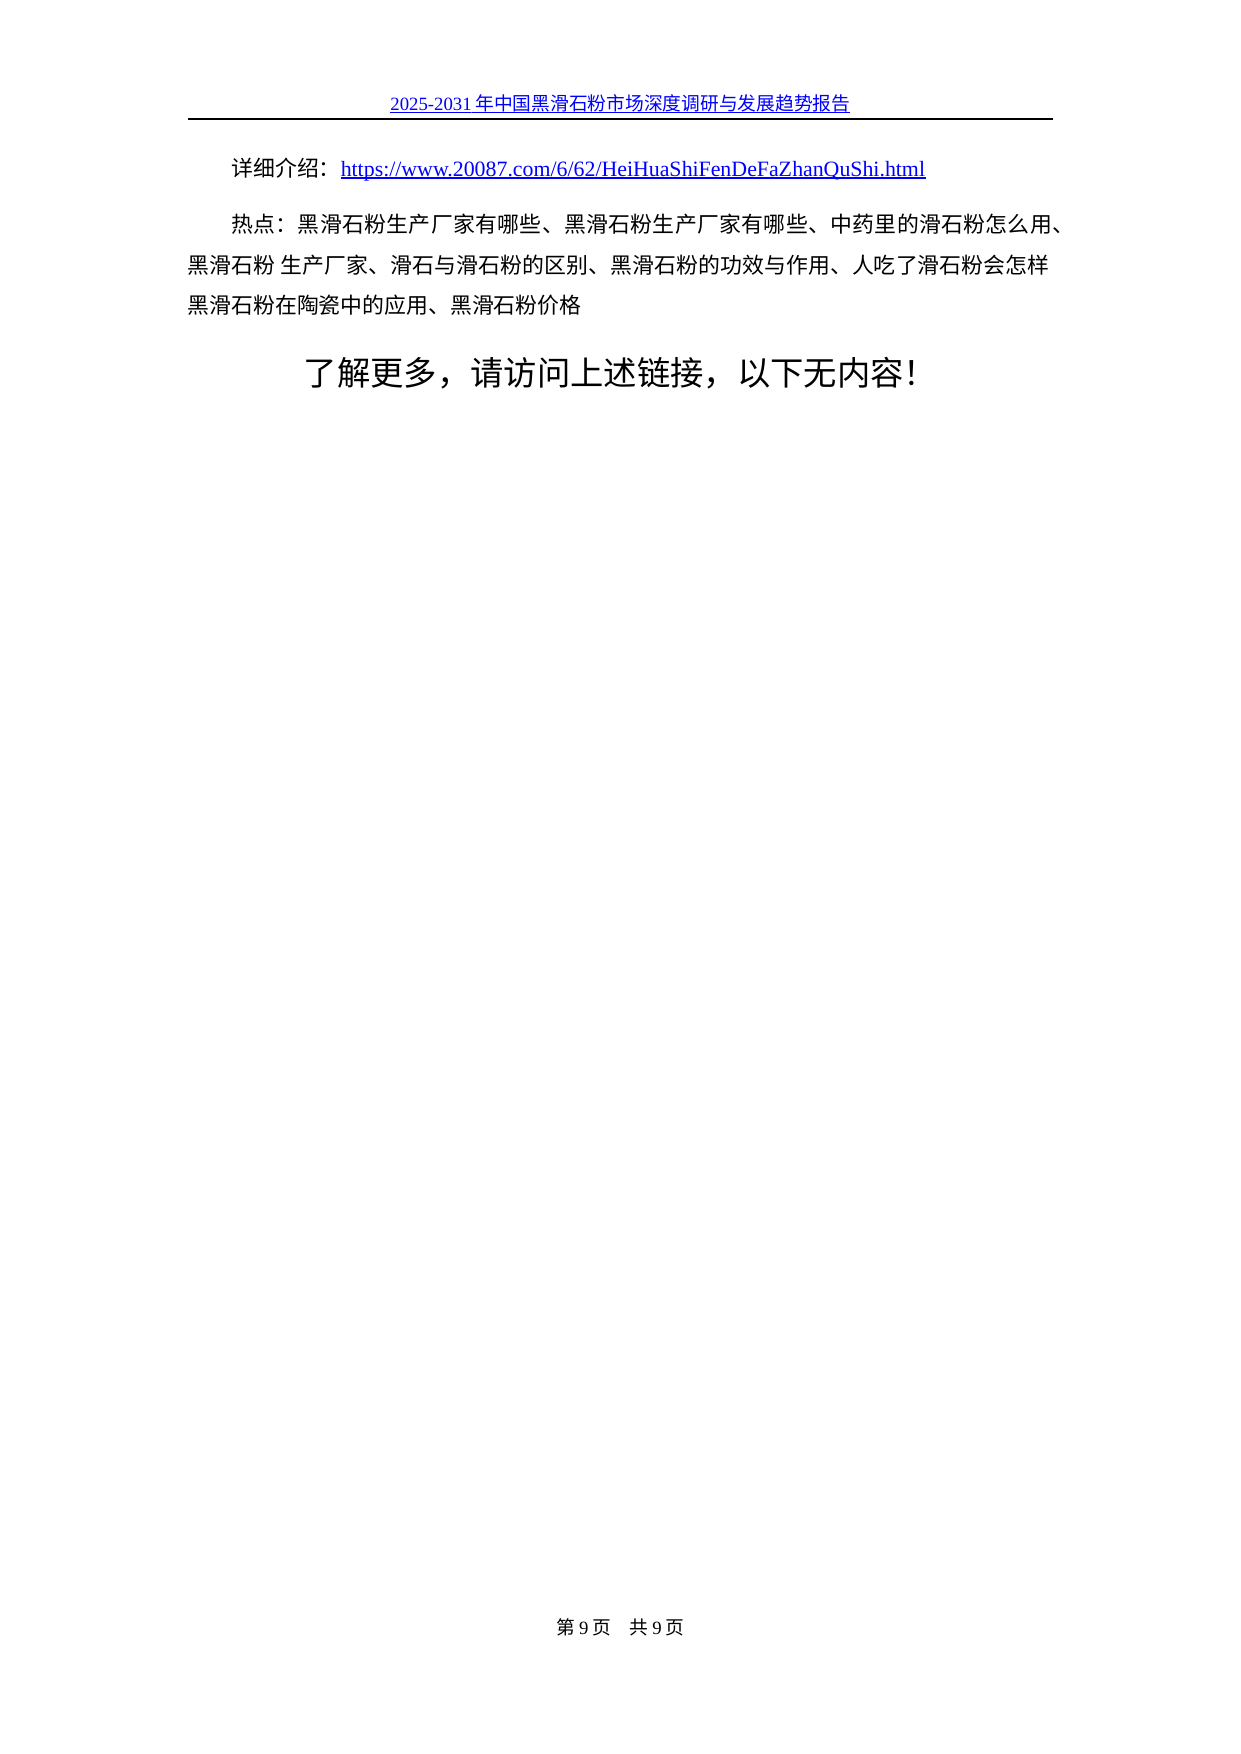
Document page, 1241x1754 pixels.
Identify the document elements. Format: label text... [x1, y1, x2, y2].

text 热点：黑滑石粉生产厂家有哪些、黑滑石粉生产厂家有哪些、中药里的滑石粉怎么用、黑滑石粉 生产厂家、滑石与滑石粉的区别、黑滑石粉的功效与作用、人吃了滑石粉会怎样、黑滑石粉在陶瓷中的应用、黑滑石粉价格 [187, 207, 1053, 321]
text 详细介绍：https://www.20087.com/6/62/HeiHuaShiFenDeFaZhanQuShi.html [187, 150, 1053, 183]
title 了解更多，请访问上述链接，以下无内容！ [187, 338, 1053, 403]
